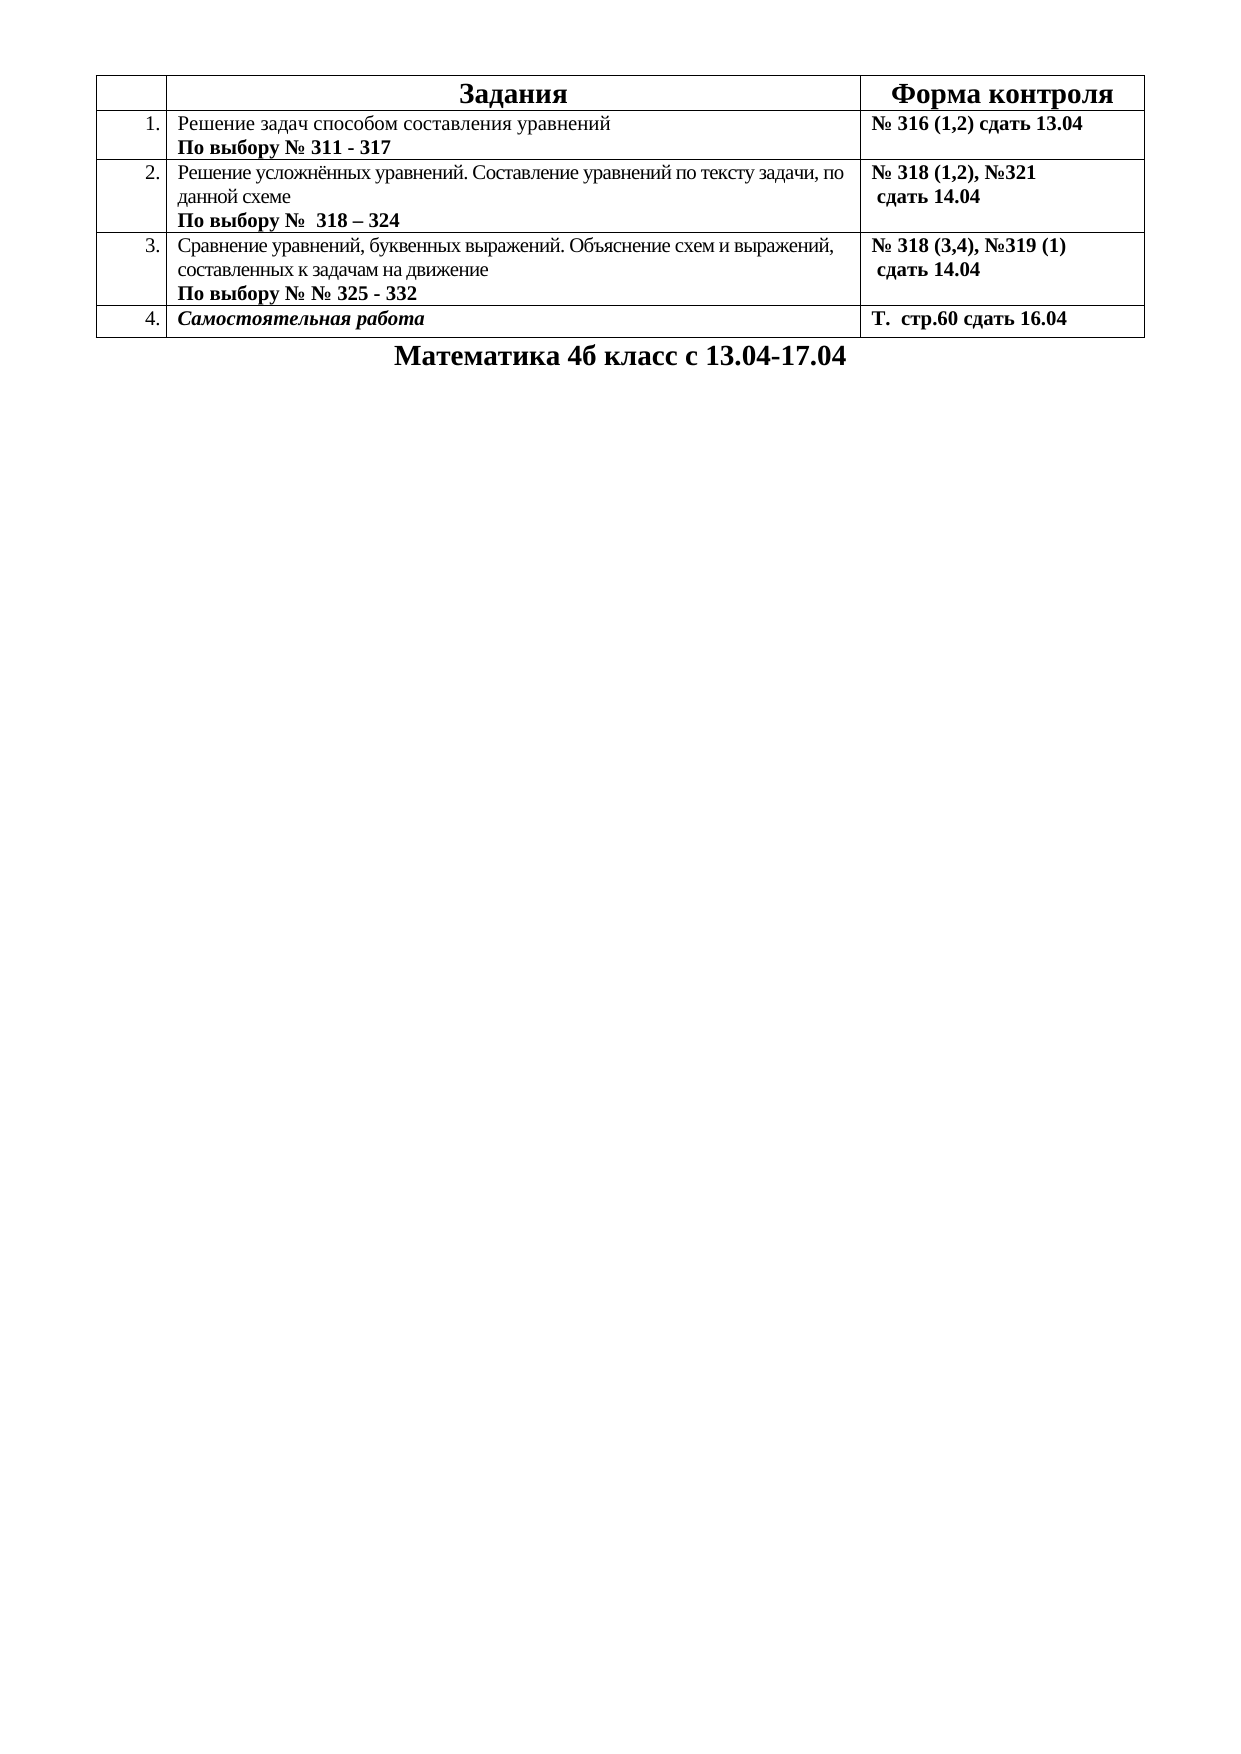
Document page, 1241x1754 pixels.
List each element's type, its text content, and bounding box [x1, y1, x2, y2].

table_cell [97, 306, 166, 337]
table_header Задания [167, 76, 860, 109]
table_cell № 316 (1,2) сдать 13.04 [861, 111, 1144, 159]
table_cell [97, 111, 166, 159]
table_cell Решение усложнённых уравнений. Составление уравнений по тексту задачи, по данной схеме По выбору № 318 – 324 [167, 160, 860, 232]
table_cell Сравнение уравнений, буквенных выражений. Объяснение схем и выражений, составленных к задачам на движение По выбору № № 325 - 332 [167, 233, 860, 305]
table_cell Решение задач способом составления уравнений По выбору № 311 - 317 [167, 111, 860, 159]
text Математика 4б класс с 13.04-17.04 [75, 338, 1165, 371]
table_cell Т. стр.60 сдать 16.04 [861, 306, 1144, 337]
table_header [97, 76, 166, 109]
table_cell Самостоятельная работа [167, 306, 860, 337]
table_header Форма контроля [861, 76, 1144, 109]
table_cell № 318 (1,2), №321 сдать 14.04 [861, 160, 1144, 232]
table_cell № 318 (3,4), №319 (1) сдать 14.04 [861, 233, 1144, 305]
table_cell [97, 160, 166, 232]
table_cell [97, 233, 166, 305]
